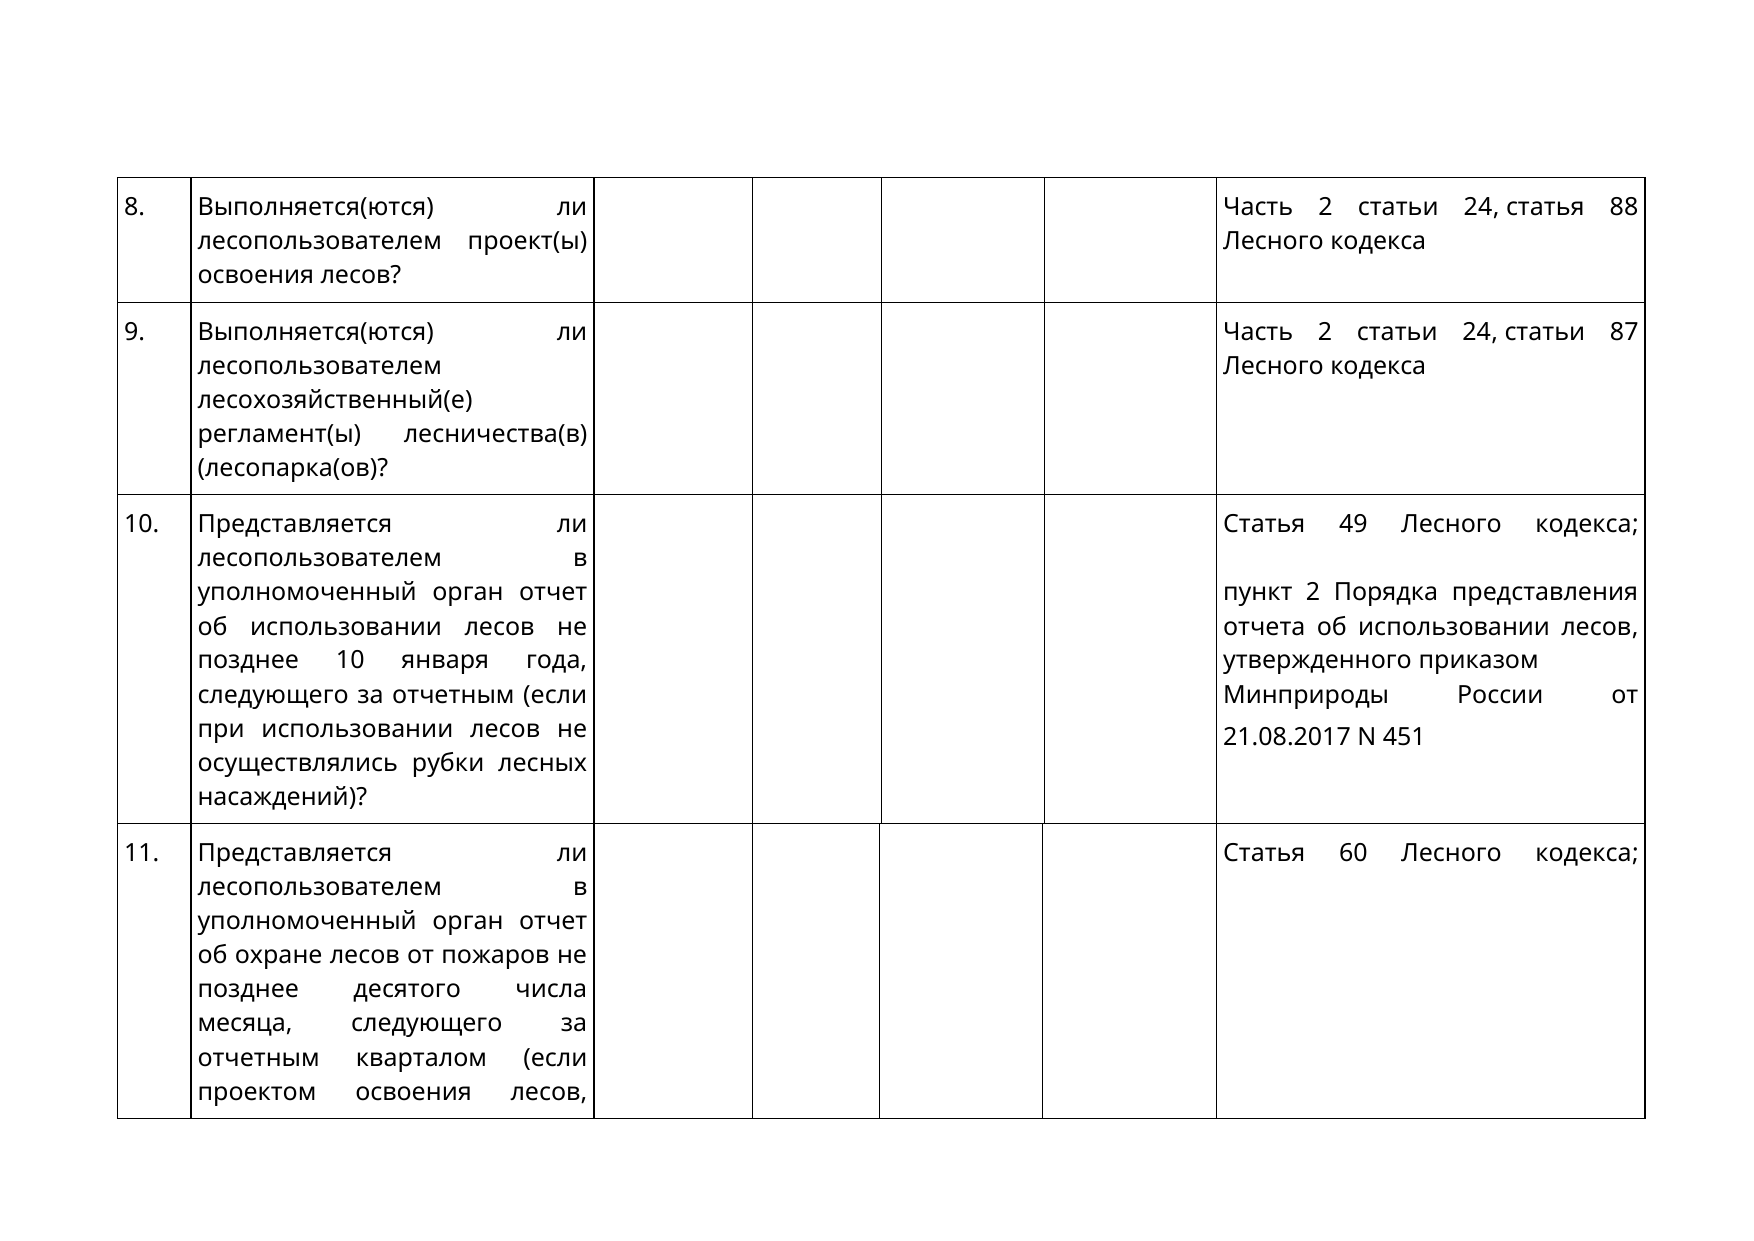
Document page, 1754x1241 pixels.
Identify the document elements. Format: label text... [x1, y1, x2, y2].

table_cell [1045, 178, 1216, 302]
table_cell [595, 303, 752, 494]
table_cell [595, 824, 752, 1118]
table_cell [192, 824, 593, 1118]
table_cell [753, 303, 881, 494]
table_cell Представляется ли лесопользователем в уполномоченный орган отчет об использовании лесов не позднее 10 января года, следующего за отчетным (если при использовании лесов не осуществлялись рубки лесных насаждений)? [192, 495, 593, 823]
table_cell [882, 495, 1044, 823]
table_cell 11. [118, 824, 190, 1118]
table_cell [882, 303, 1044, 494]
table_cell Статья 49 Лесного кодекса; пункт 2 Порядка представления отчета об использовании лесов, утвержденного приказом Минприроды России от 21.08.2017 N 451 [1217, 495, 1644, 823]
table_cell Часть 2 статьи 24, статьи 87 Лесного кодекса [1217, 303, 1644, 494]
table_cell [1045, 495, 1216, 823]
table_cell [753, 824, 879, 1118]
table_cell 10. [118, 495, 190, 823]
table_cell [1217, 824, 1644, 1118]
table_cell [753, 178, 881, 302]
table_cell [1043, 824, 1216, 1118]
table_cell 9. [118, 303, 190, 494]
table_cell Выполняется(ются) ли лесопользователем лесохозяйственный(е) регламент(ы) лесничества(в) (лесопарка(ов)? [192, 303, 593, 494]
table_cell Выполняется(ются) ли лесопользователем проект(ы) освоения лесов? [192, 178, 593, 302]
table_cell [880, 824, 1042, 1118]
table_cell [753, 495, 881, 823]
table_cell [882, 178, 1044, 302]
table_cell 8. [118, 178, 190, 302]
table_cell [595, 178, 752, 302]
table_cell [1045, 303, 1216, 494]
table_cell Часть 2 статьи 24, статья 88 Лесного кодекса [1217, 178, 1644, 302]
table_cell [595, 495, 752, 823]
